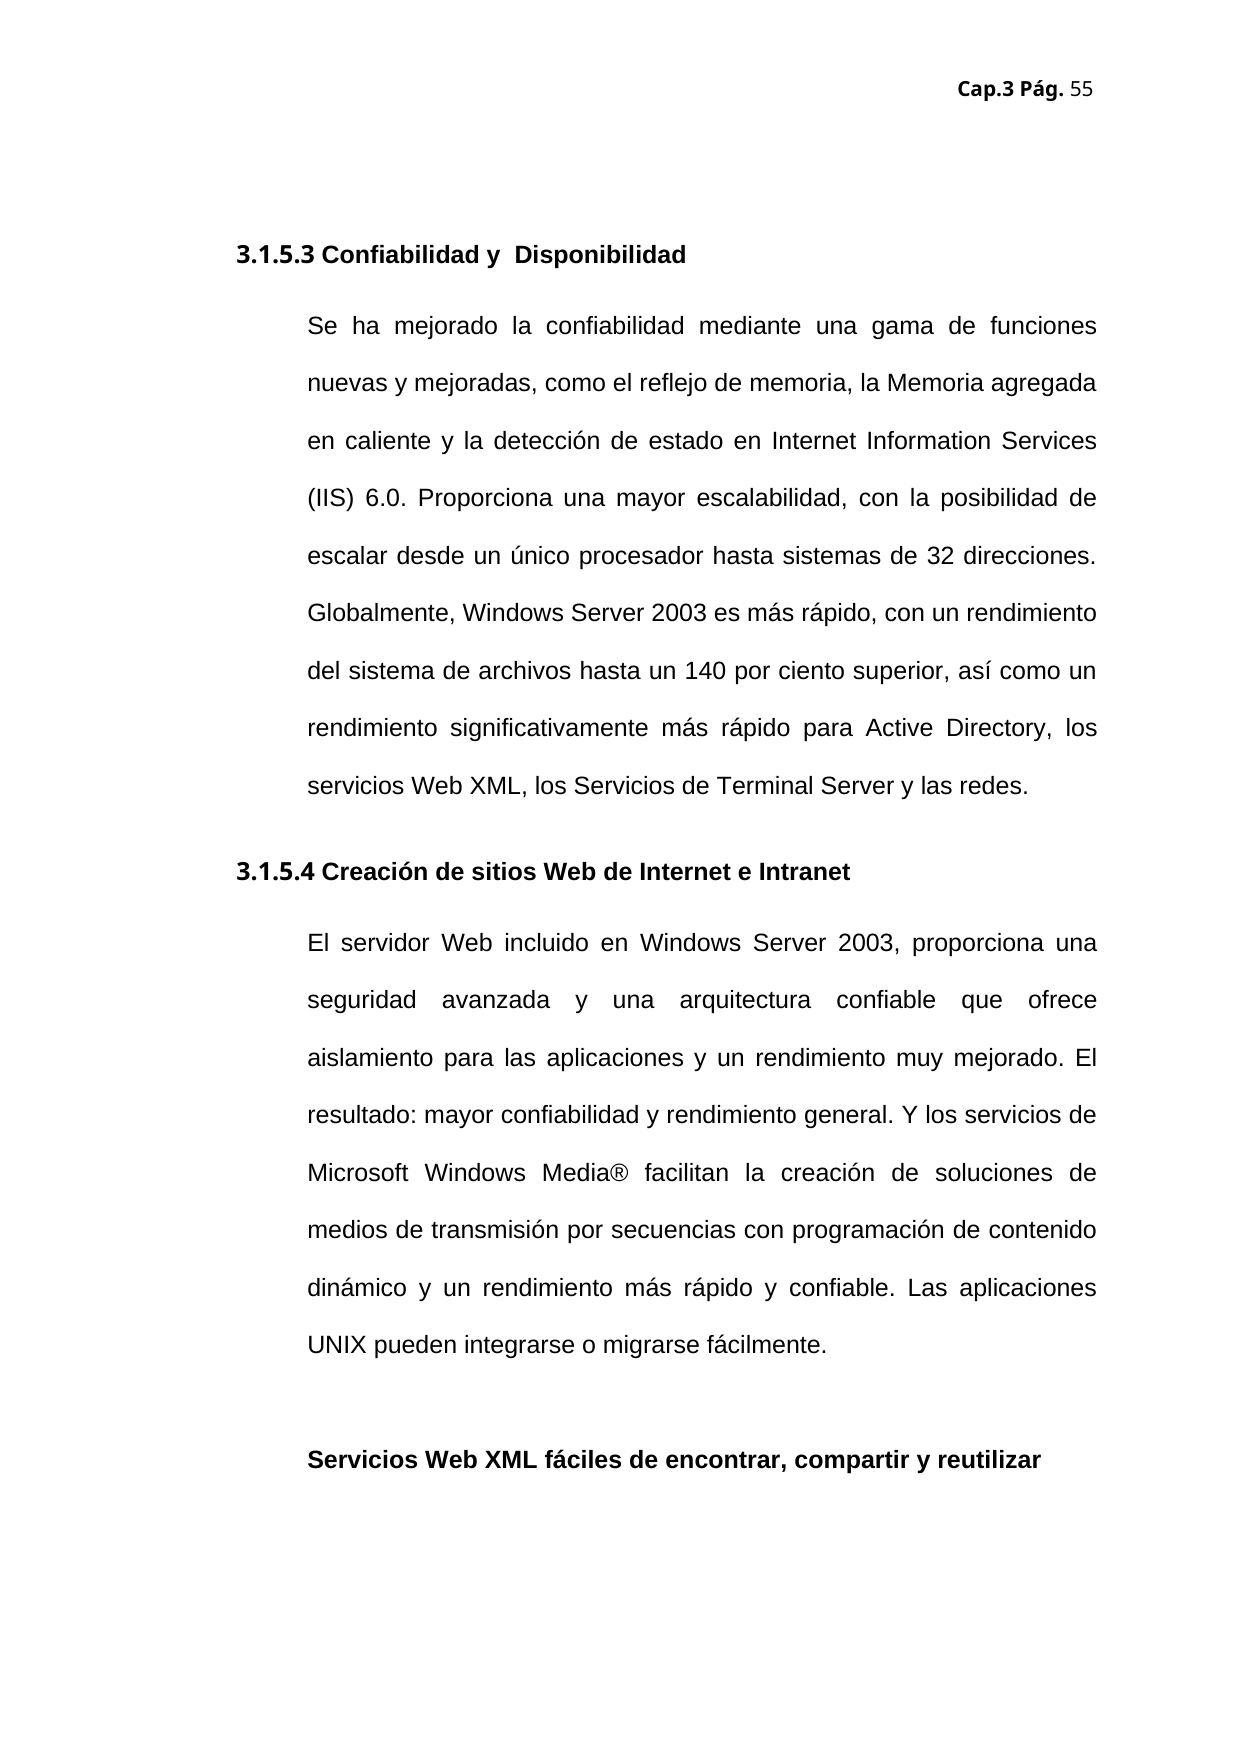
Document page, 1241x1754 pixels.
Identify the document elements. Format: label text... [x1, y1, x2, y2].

subtitle Creación de sitios Web de Internet e Intranet [236, 853, 1098, 887]
text Servicios Web XML fáciles de encontrar, compartir y reutilizar [307, 1445, 1098, 1474]
subtitle Confiabilidad y Disponibilidad [236, 236, 1098, 270]
text El servidor Web incluido en Windows Server 2003, proporciona una seguridad avanzada y una arquitectura confiable que ofrece aislamiento para las aplicaciones y un rendimiento muy mejorado. El resultado: mayor confiabilidad y rendimiento general. Y los servicios de Microsoft Windows Media® facilitan la creación de soluciones de medios de transmisión por secuencias con programación de contenido dinámico y un rendimiento más rápido y confiable. Las aplicaciones UNIX pueden integrarse o migrarse fácilmente. [307, 927, 1098, 1359]
text Se ha mejorado la confiabilidad mediante una gama de funciones nuevas y mejoradas, como el reflejo de memoria, la Memoria agregada en caliente y la detección de estado en Internet Information Services (IIS) 6.0. Proporciona una mayor escalabilidad, con la posibilidad de escalar desde un único procesador hasta sistemas de 32 direcciones. Globalmente, Windows Server 2003 es más rápido, con un rendimiento del sistema de archivos hasta un 140 por ciento superior, así como un rendimiento significativamente más rápido para Active Directory, los servicios Web XML, los Servicios de Terminal Server y las redes. [307, 311, 1098, 799]
